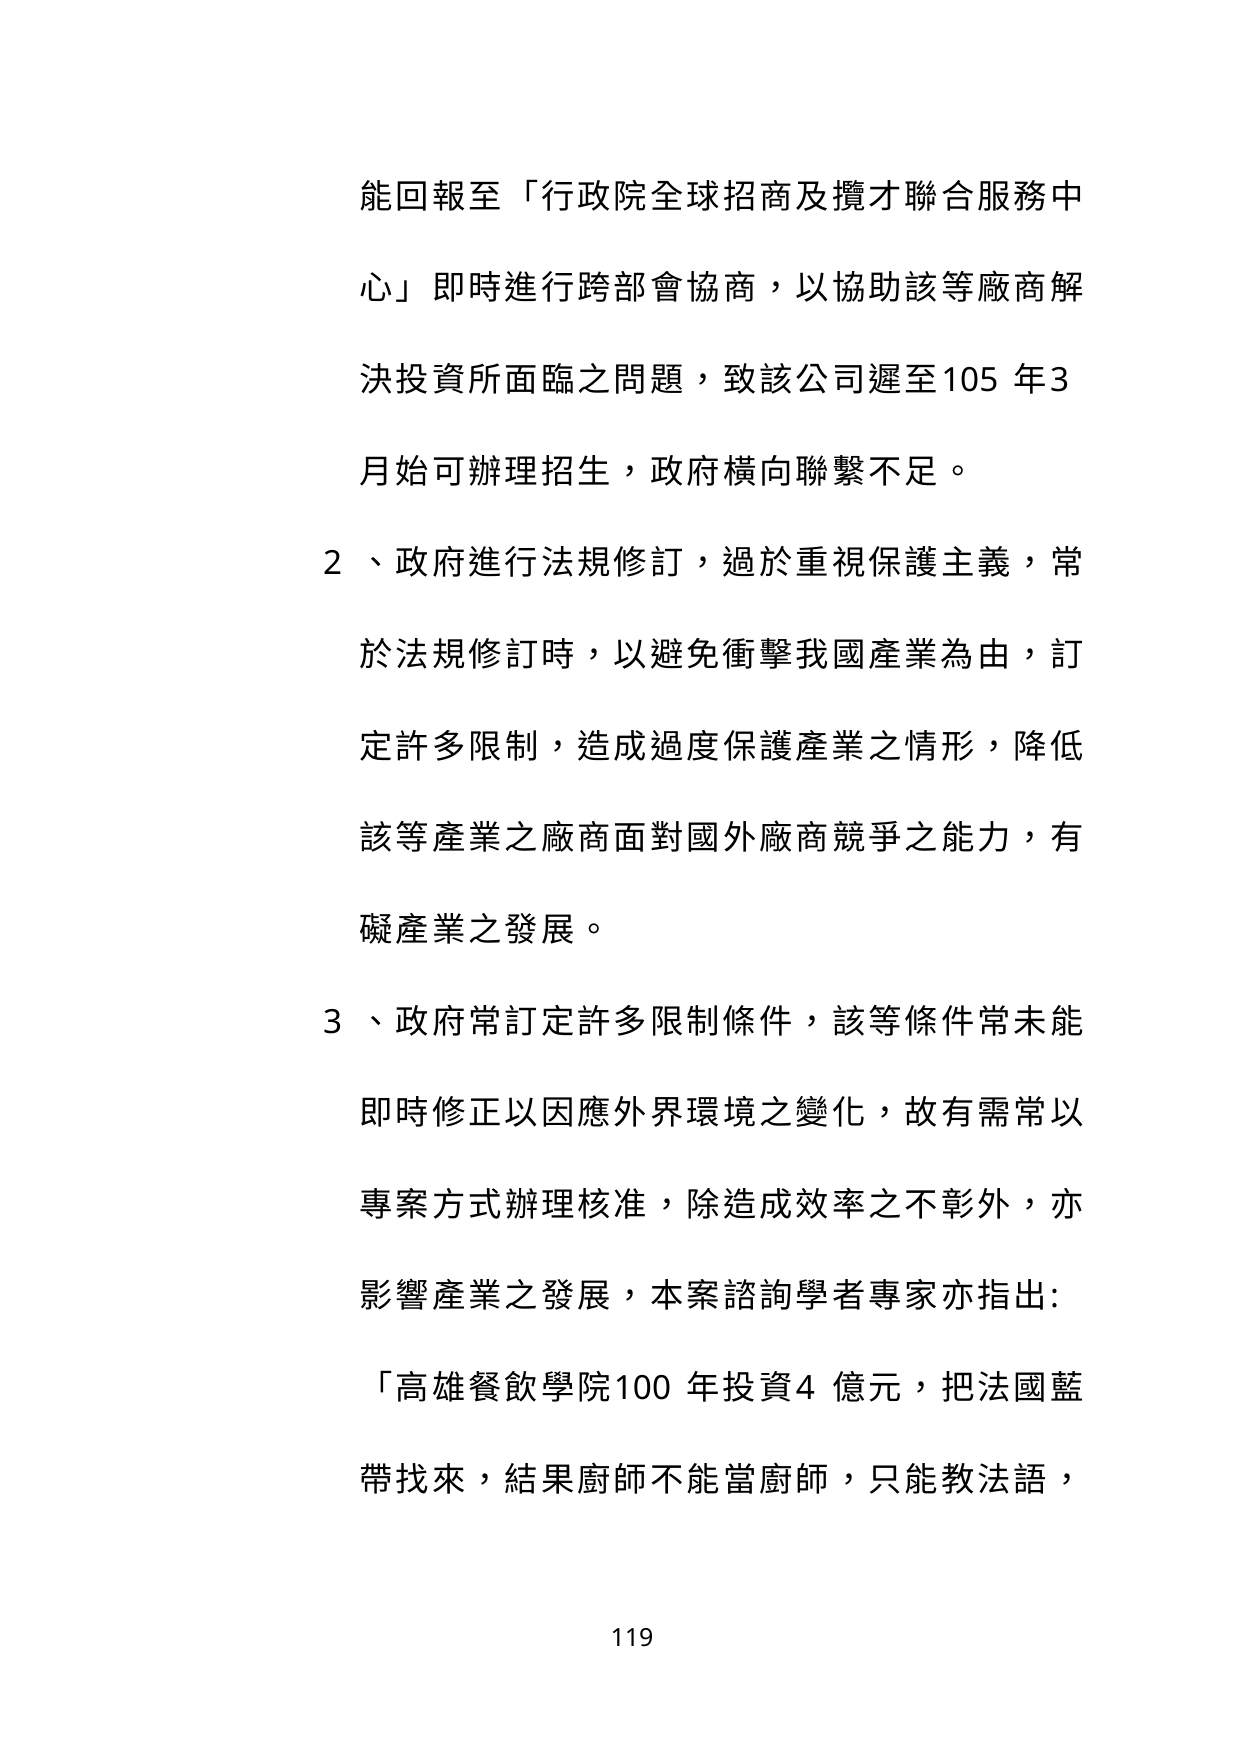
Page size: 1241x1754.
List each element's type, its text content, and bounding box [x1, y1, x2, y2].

subtitle 本案高餐藍帶公司投資後，於102年4月3日已核准設立，因法規因素，未能辦理招生，相關機制卻未能及時啟動，並進行通報，且未能回報至「行政院全球招商及攬才聯合服務中心」即時進行跨部會協商，以協助該等廠商解決投資所面臨之問題，致該公司遲至105年3月始可辦理招生，政府橫向聯繫不足。 [302, 148, 1086, 514]
subtitle 政府進行法規修訂，過於重視保護主義，常於法規修訂時，以避免衝擊我國產業為由，訂定許多限制，造成過度保護產業之情形，降低該等產業之廠商面對國外廠商競爭之能力，有礙產業之發展。 [302, 514, 1086, 973]
